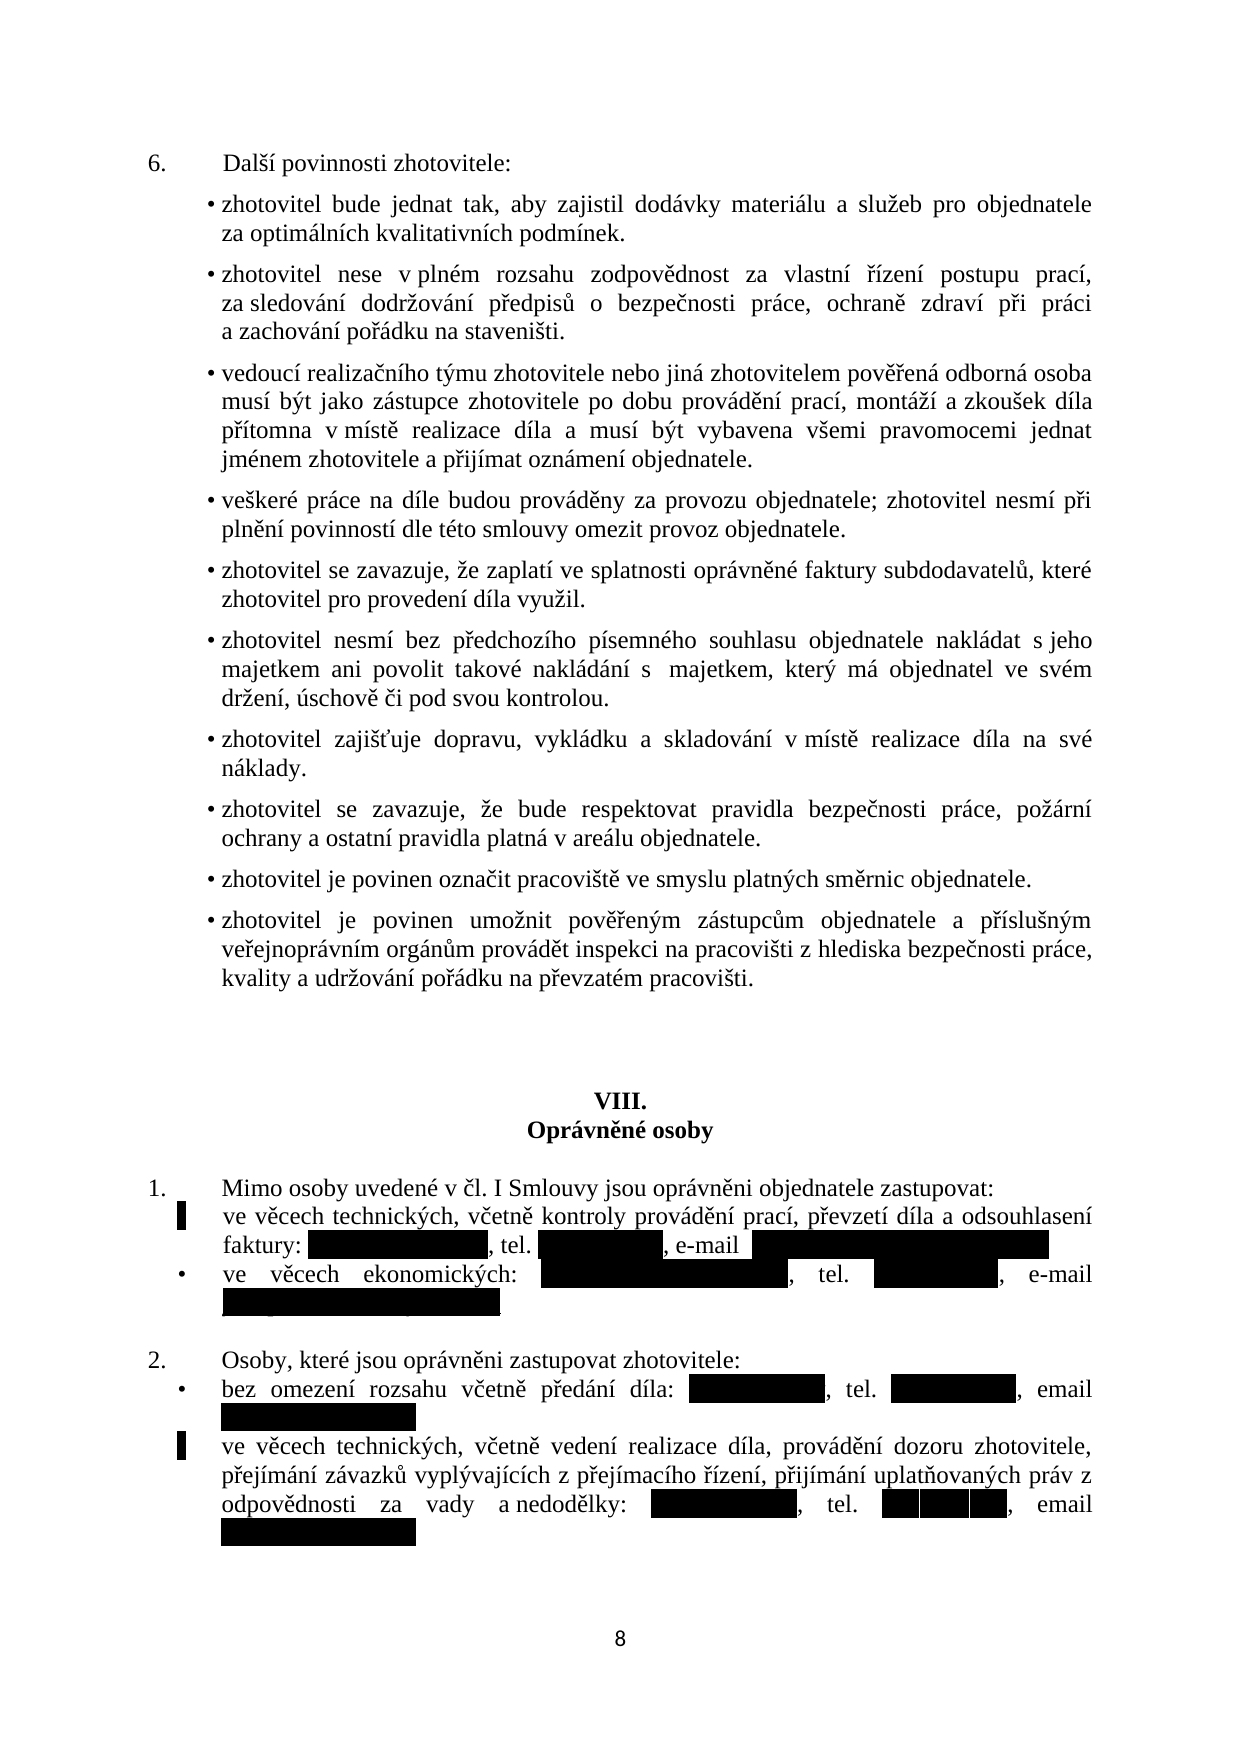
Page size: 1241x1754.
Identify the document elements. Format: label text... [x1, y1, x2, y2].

list zhotovitel se zavazuje, že zaplatí ve splatnosti oprávněné faktury subdodavatelů, které zhotovitel pro provedení díla využil. [207, 555, 1093, 613]
text VIII. [148, 1086, 1093, 1115]
list ve věcech ekonomických: Ing. Jindřich Škripko, tel. 312 291 602, e-mail jskripko@vez.vin.justice.cz [177, 1259, 1093, 1316]
list vedoucí realizačního týmu zhotovitele nebo jiná zhotovitelem pověřená odborná osoba musí být jako zástupce zhotovitele po dobu provádění prací, montáží a zkoušek díla přítomna v místě realizace díla a musí být vybavena všemi pravomocemi jednat jménem zhotovitele a přijímat oznámení objednatele. [207, 358, 1093, 473]
text 6. Další povinnosti zhotovitele: [148, 148, 1093, 176]
list ve věcech technických, včetně kontroly provádění prací, převzetí díla a odsouhlasení faktury: Zdeněk Lukavský, tel. 312 291 670, e-mail zlukavsky@vez.vin.justice.cz [177, 1201, 1093, 1259]
list zhotovitel nesmí bez předchozího písemného souhlasu objednatele nakládat s jeho majetkem ani povolit takové nakládání s majetkem, který má objednatel ve svém držení, úschově či pod svou kontrolou. [207, 625, 1093, 711]
text 1. Mimo osoby uvedené v čl. I Smlouvy jsou oprávněni objednatele zastupovat: [148, 1173, 1093, 1201]
text Oprávněné osoby [148, 1115, 1093, 1144]
list veškeré práce na díle budou prováděny za provozu objednatele; zhotovitel nesmí při plnění povinností dle této smlouvy omezit provoz objednatele. [207, 485, 1093, 543]
list zhotovitel zajišťuje dopravu, vykládku a skladování v místě realizace díla na své náklady. [207, 724, 1093, 781]
list zhotovitel je povinen umožnit pověřeným zástupcům objednatele a příslušným veřejnoprávním orgánům provádět inspekci na pracovišti z hlediska bezpečnosti práce, kvality a udržování pořádku na převzatém pracovišti. [207, 905, 1093, 991]
list ve věcech technických, včetně vedení realizace díla, provádění dozoru zhotovitele, přejímání závazků vyplývajících z přejímacího řízení, přijímání uplatňovaných práv z odpovědnosti za vady a nedodělky: Pavel Donev, tel. 602 682 825, email DonevP@eltodo.cz [177, 1431, 1093, 1546]
list zhotovitel je povinen označit pracoviště ve smyslu platných směrnic objednatele. [207, 864, 1093, 893]
list zhotovitel se zavazuje, že bude respektovat pravidla bezpečnosti práce, požární ochrany a ostatní pravidla platná v areálu objednatele. [207, 794, 1093, 851]
text 2. Osoby, které jsou oprávněni zastupovat zhotovitele: [148, 1345, 1093, 1374]
list bez omezení rozsahu včetně předání díla: Pavel Donev, tel. 602 682 825, email DonevP@eltodo.cz [177, 1374, 1093, 1431]
list zhotovitel bude jednat tak, aby zajistil dodávky materiálu a služeb pro objednatele za optimálních kvalitativních podmínek. [207, 189, 1093, 246]
list zhotovitel nese v plném rozsahu zodpovědnost za vlastní řízení postupu prací, za sledování dodržování předpisů o bezpečnosti práce, ochraně zdraví při práci a zachování pořádku na staveništi. [207, 259, 1093, 345]
